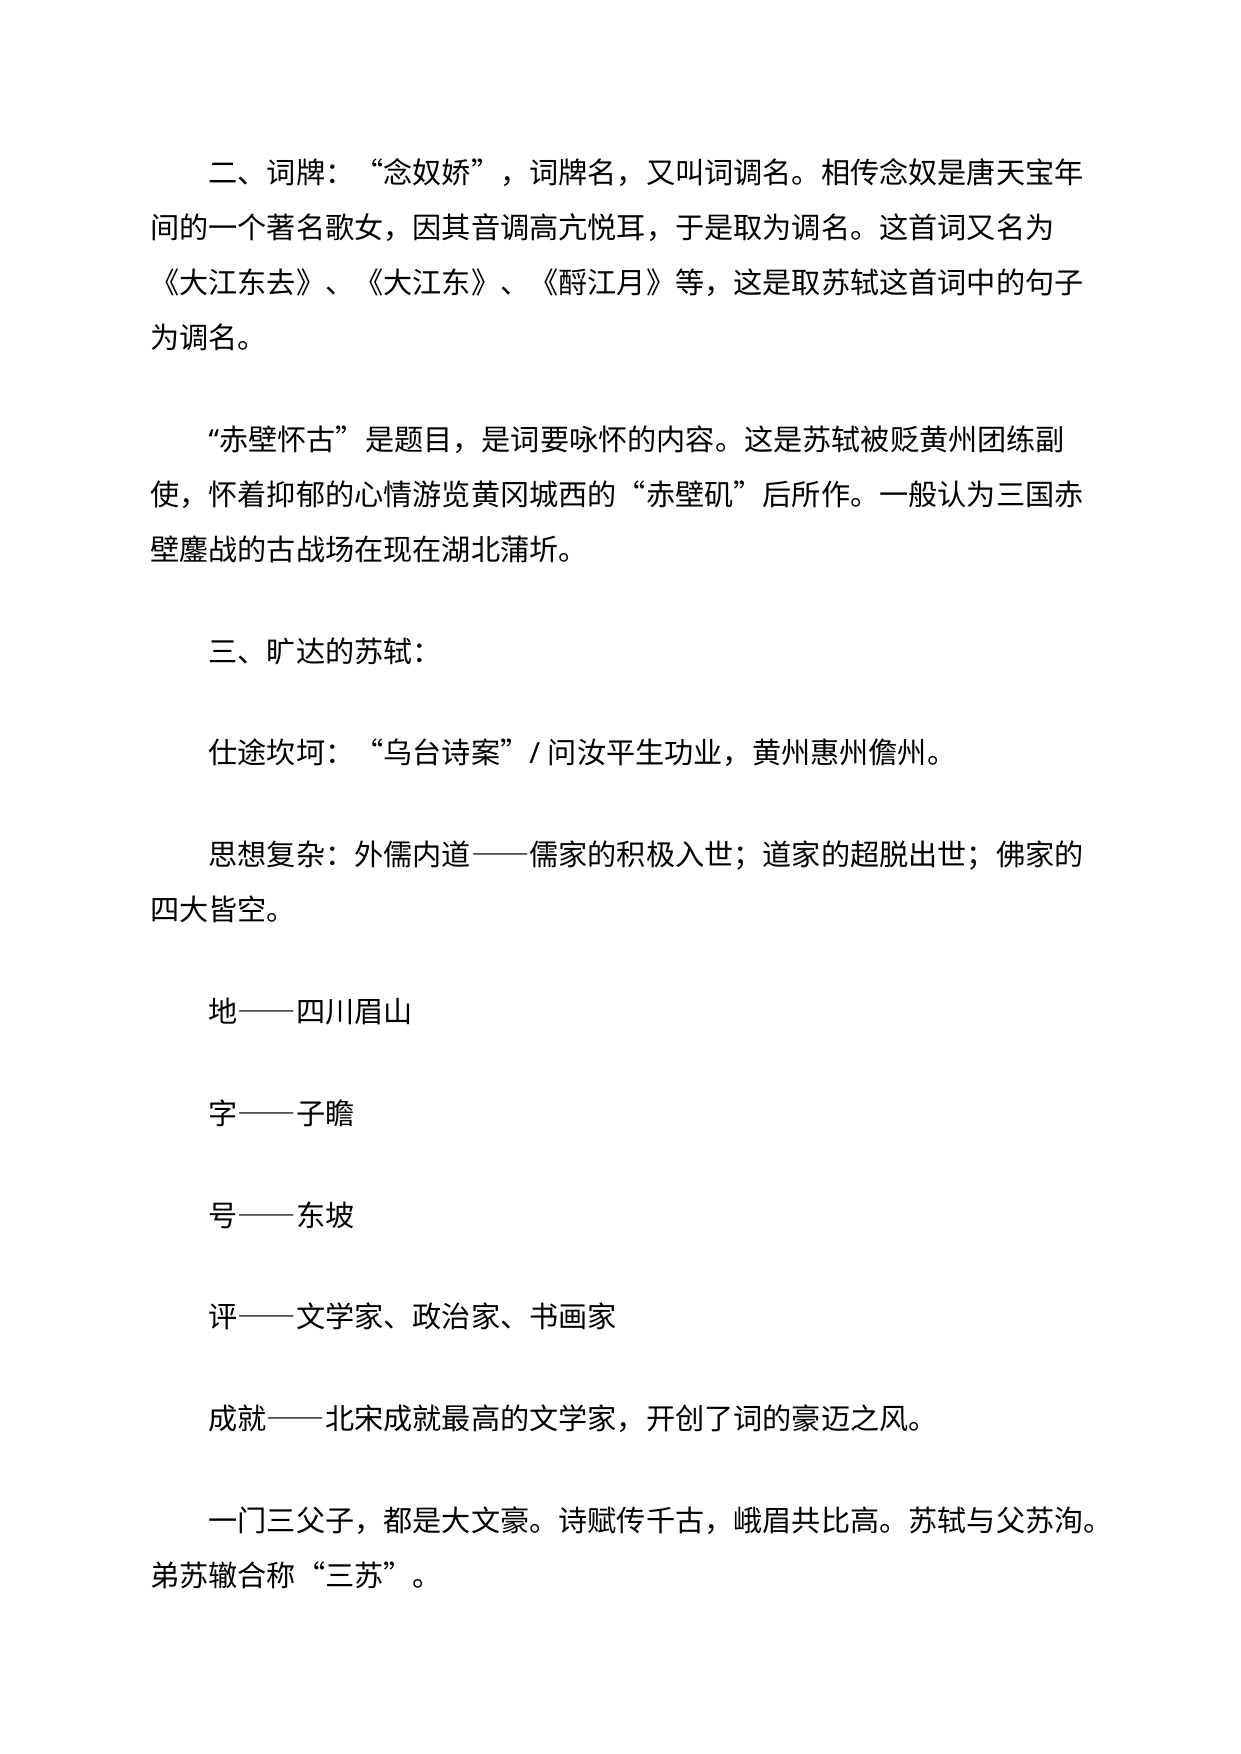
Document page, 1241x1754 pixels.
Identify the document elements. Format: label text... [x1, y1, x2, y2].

text “赤壁怀古”是题目，是词要咏怀的内容。这是苏轼被贬黄州团练副使，怀着抑郁的心情游览黄冈城西的“赤壁矶”后所作。一般认为三国赤壁鏖战的古战场在现在湖北蒲圻。 [150, 416, 1090, 569]
text 三、旷达的苏轼： [150, 628, 1090, 670]
text 仕途坎坷：“乌台诗案”/ 问汝平生功业，黄州惠州儋州。 [150, 730, 1090, 772]
text 二、词牌：“念奴娇”，词牌名，又叫词调名。相传念奴是唐天宝年间的一个著名歌女，因其音调高亢悦耳，于是取为调名。这首词又名为《大江东去》、《大江东》、《酹江月》等，这是取苏轼这首词中的句子为调名。 [150, 150, 1090, 357]
text 评——文学家、政治家、书画家 [150, 1294, 1090, 1336]
text 地——四川眉山 [150, 988, 1090, 1031]
text 思想复杂：外儒内道——儒家的积极入世；道家的超脱出世；佛家的四大皆空。 [150, 832, 1090, 929]
text 成就——北宋成就最高的文学家，开创了词的豪迈之风。 [150, 1396, 1090, 1438]
text 号——东坡 [150, 1192, 1090, 1234]
text 一门三父子，都是大文豪。诗赋传千古，峨眉共比高。苏轼与父苏洵。弟苏辙合称“三苏”。 [150, 1497, 1090, 1594]
text 字——子瞻 [150, 1090, 1090, 1133]
